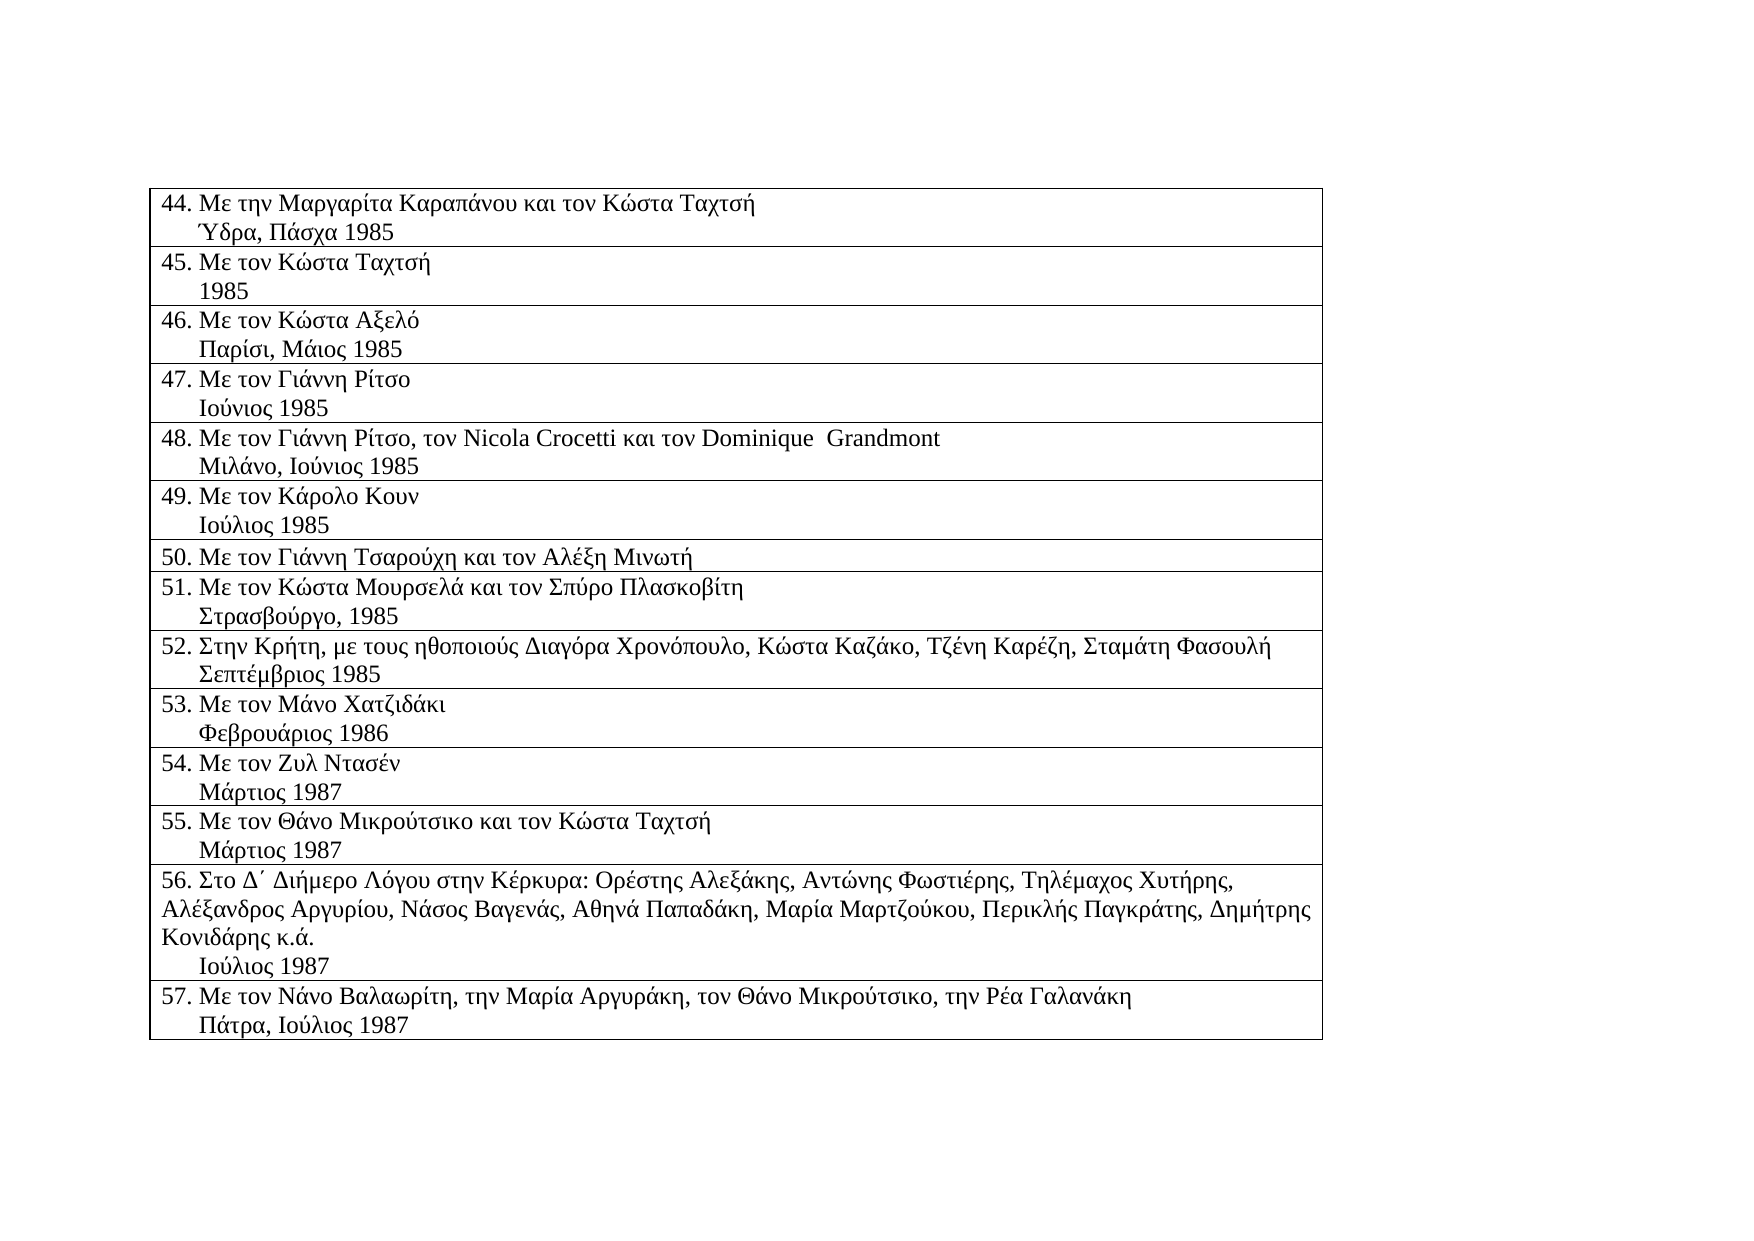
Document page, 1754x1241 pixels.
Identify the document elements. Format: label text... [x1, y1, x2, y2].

table_cell 47. Με τον Γιάννη Ρίτσο Ιούνιος 1985 [151, 364, 1322, 422]
table_cell 46. Με τον Κώστα Αξελό Παρίσι, Μάιος 1985 [151, 306, 1322, 363]
table_cell 44. Με την Μαργαρίτα Καραπάνου και τον Κώστα Ταχτσή Ύδρα, Πάσχα 1985 [151, 189, 1322, 246]
table_cell 53. Με τον Μάνο Χατζιδάκι Φεβρουάριος 1986 [151, 689, 1322, 747]
table_cell 56. Στο Δ΄ Διήμερο Λόγου στην Κέρκυρα: Ορέστης Αλεξάκης, Αντώνης Φωστιέρης, Τηλέμαχος Χυτήρης, Αλέξανδρος Αργυρίου, Νάσος Βαγενάς, Αθηνά Παπαδάκη, Μαρία Μαρτζούκου, Περικλής Παγκράτης, Δημήτρης Κονιδάρης κ.ά. Ιούλιος 1987 [151, 865, 1322, 980]
table_cell 54. Με τον Ζυλ Ντασέν Μάρτιος 1987 [151, 748, 1322, 805]
table_cell 55. Με τον Θάνο Μικρούτσικο και τον Κώστα Ταχτσή Μάρτιος 1987 [151, 806, 1322, 864]
table_cell 45. Με τον Κώστα Ταχτσή 1985 [151, 247, 1322, 304]
table_cell 51. Με τον Κώστα Μουρσελά και τον Σπύρο Πλασκοβίτη Στρασβούργο, 1985 [151, 572, 1322, 630]
table_cell 48. Με τον Γιάννη Ρίτσο, τον Nicola Crocetti και τον Dominique Grandmont Μιλάνο, Ιούνιος 1985 [151, 423, 1322, 480]
table_cell 50. Με τον Γιάννη Τσαρούχη και τον Αλέξη Μινωτή [151, 540, 1322, 571]
table_cell 49. Με τον Κάρολο Κουν Ιούλιος 1985 [151, 481, 1322, 539]
table_cell 52. Στην Κρήτη, με τους ηθοποιούς Διαγόρα Χρονόπουλο, Κώστα Καζάκο, Τζένη Καρέζη, Σταμάτη Φασουλή Σεπτέμβριος 1985 [151, 631, 1322, 688]
table_cell 57. Με τον Νάνο Βαλαωρίτη, την Mαρία Αργυράκη, τον Θάνο Μικρούτσικο, την Ρέα Γαλανάκη Πάτρα, Ιούλιος 1987 [151, 981, 1322, 1038]
